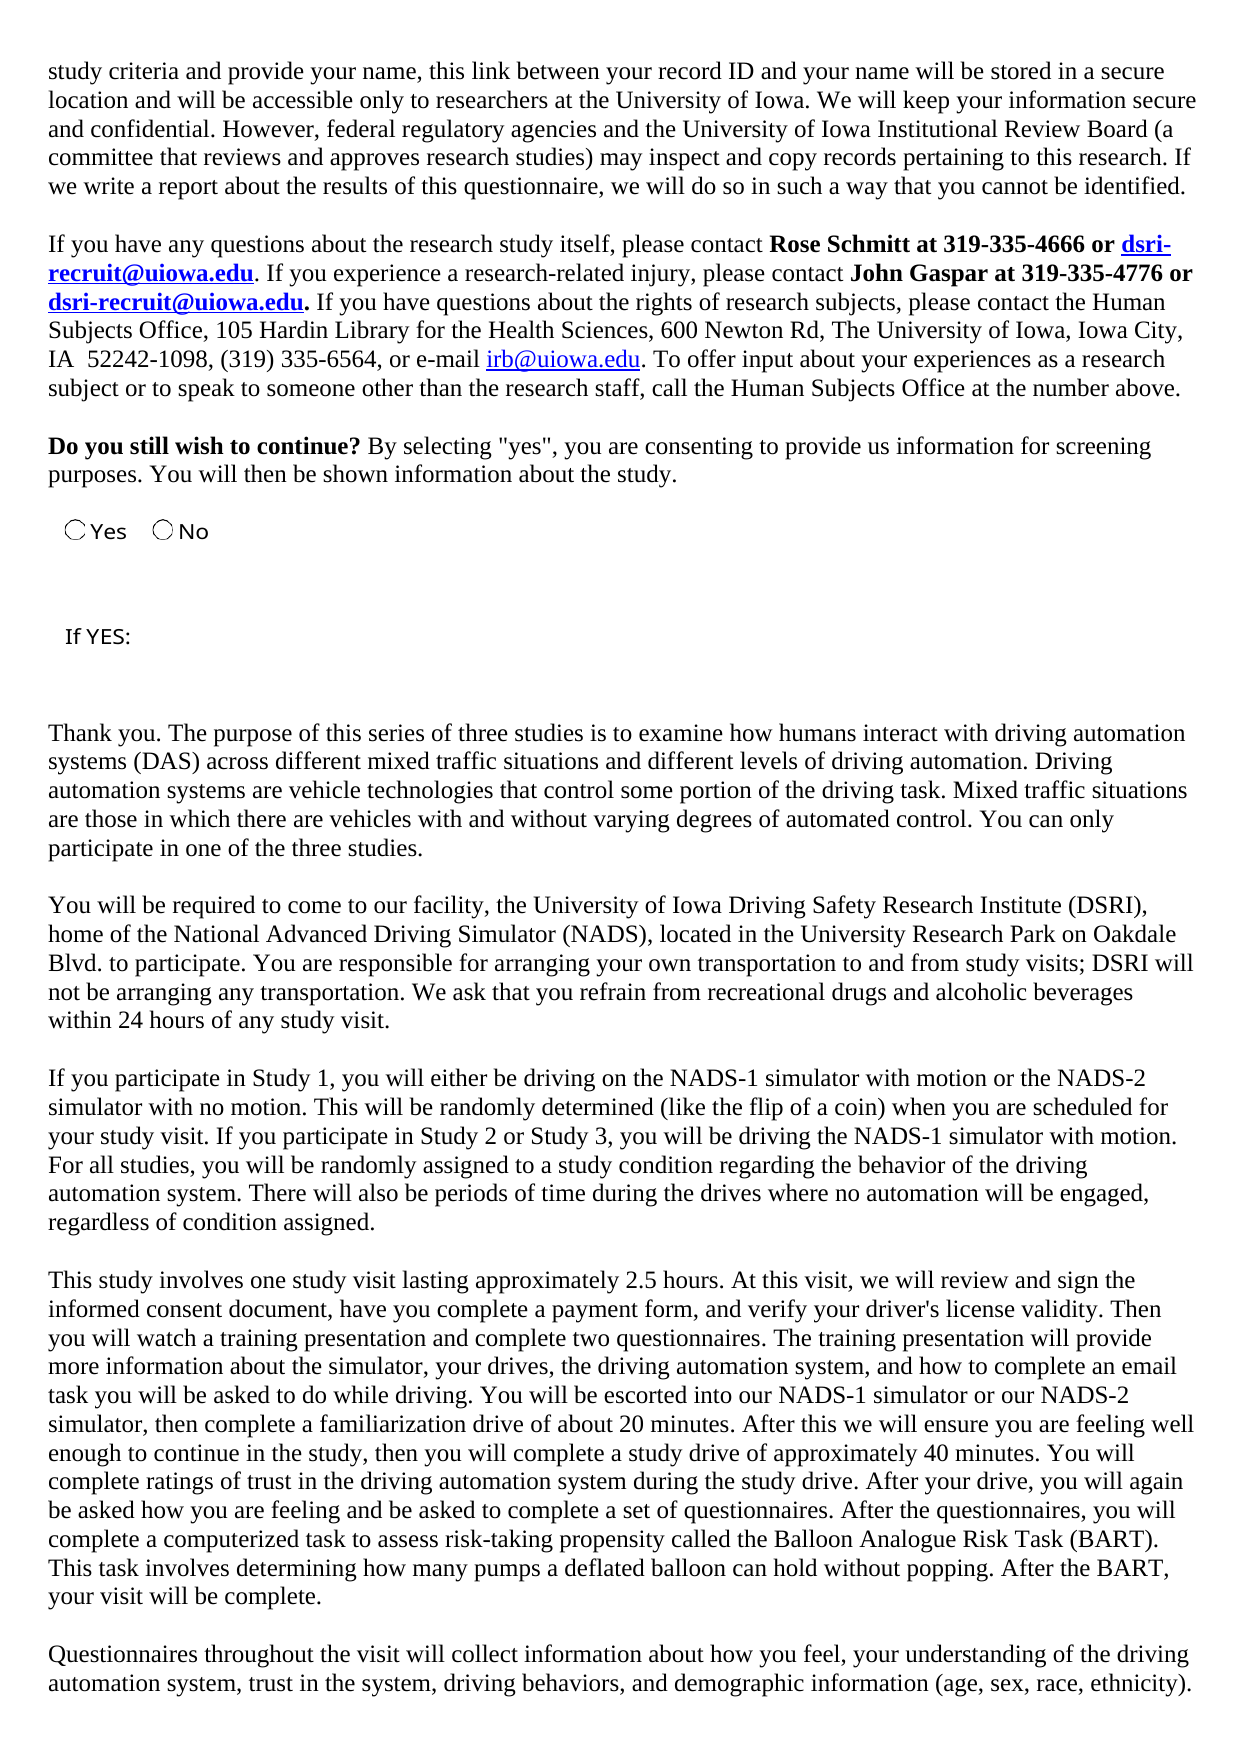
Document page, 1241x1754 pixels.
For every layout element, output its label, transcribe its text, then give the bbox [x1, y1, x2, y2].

text This study involves one study visit lasting approximately 2.5 hours. At this visit, we will review and sign the informed consent document, have you complete a payment form, and verify your driver's license validity. Then you will watch a training presentation and complete two questionnaires. The training presentation will provide more information about the simulator, your drives, the driving automation system, and how to complete an email task you will be asked to do while driving. You will be escorted into our NADS-1 simulator or our NADS-2 simulator, then complete a familiarization drive of about 20 minutes. After this we will ensure you are feeling well enough to continue in the study, then you will complete a study drive of approximately 40 minutes. You will complete ratings of trust in the driving automation system during the study drive. After your drive, you will again be asked how you are feeling and be asked to complete a set of questionnaires. After the questionnaires, you will complete a computerized task to assess risk-taking propensity called the Balloon Analogue Risk Task (BART). This task involves determining how many pumps a deflated balloon can hold without popping. After the BART, your visit will be complete. [48, 1265, 1198, 1610]
text Do you still wish to continue? By selecting "yes", you are consenting to provide us information for screening purposes. You will then be shown information about the study. [48, 431, 1198, 488]
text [48, 56, 1198, 200]
text Yes No [65, 517, 600, 546]
text If you have any questions about the research study itself, please contact Rose Schmitt at 319-335-4666 or dsri-recruit@uiowa.edu. If you experience a research-related injury, please contact John Gaspar at 319-335-4776 or dsri-recruit@uiowa.edu. If you have questions about the rights of research subjects, please contact the Human Subjects Office, 105 Hardin Library for the Health Sciences, 600 Newton Rd, The University of Iowa, Iowa City, IA 52242-1098, (319) 335-6564, or e-mail irb@uiowa.edu. To offer input about your experiences as a research subject or to speak to someone other than the research staff, call the Human Subjects Office at the number above. [48, 229, 1198, 402]
text You will be required to come to our facility, the University of Iowa Driving Safety Research Institute (DSRI), home of the National Advanced Driving Simulator (NADS), located in the University Research Park on Oakdale Blvd. to participate. You are responsible for arranging your own transportation to and from study visits; DSRI will not be arranging any transportation. We ask that you refrain from recreational drugs and alcoholic beverages within 24 hours of any study visit. [48, 891, 1198, 1034]
text Questionnaires throughout the visit will collect information about how you feel, your understanding of the driving automation system, trust in the system, driving behaviors, and demographic information (age, sex, race, ethnicity). [48, 1639, 1198, 1697]
text If you participate in Study 1, you will either be driving on the NADS-1 simulator with motion or the NADS-2 simulator with no motion. This will be randomly determined (like the flip of a coin) when you are scheduled for your study visit. If you participate in Study 2 or Study 3, you will be driving the NADS-1 simulator with motion. For all studies, you will be randomly assigned to a study condition regarding the behavior of the driving automation system. There will also be periods of time during the drives where no automation will be engaged, regardless of condition assigned. [48, 1063, 1198, 1236]
text If YES: [65, 622, 1171, 650]
text Thank you. The purpose of this series of three studies is to examine how humans interact with driving automation systems (DAS) across different mixed traffic situations and different levels of driving automation. Driving automation systems are vehicle technologies that control some portion of the driving task. Mixed traffic situations are those in which there are vehicles with and without varying degrees of automated control. You can only participate in one of the three studies. [48, 718, 1198, 861]
picture [64, 519, 85, 540]
picture [152, 519, 173, 540]
